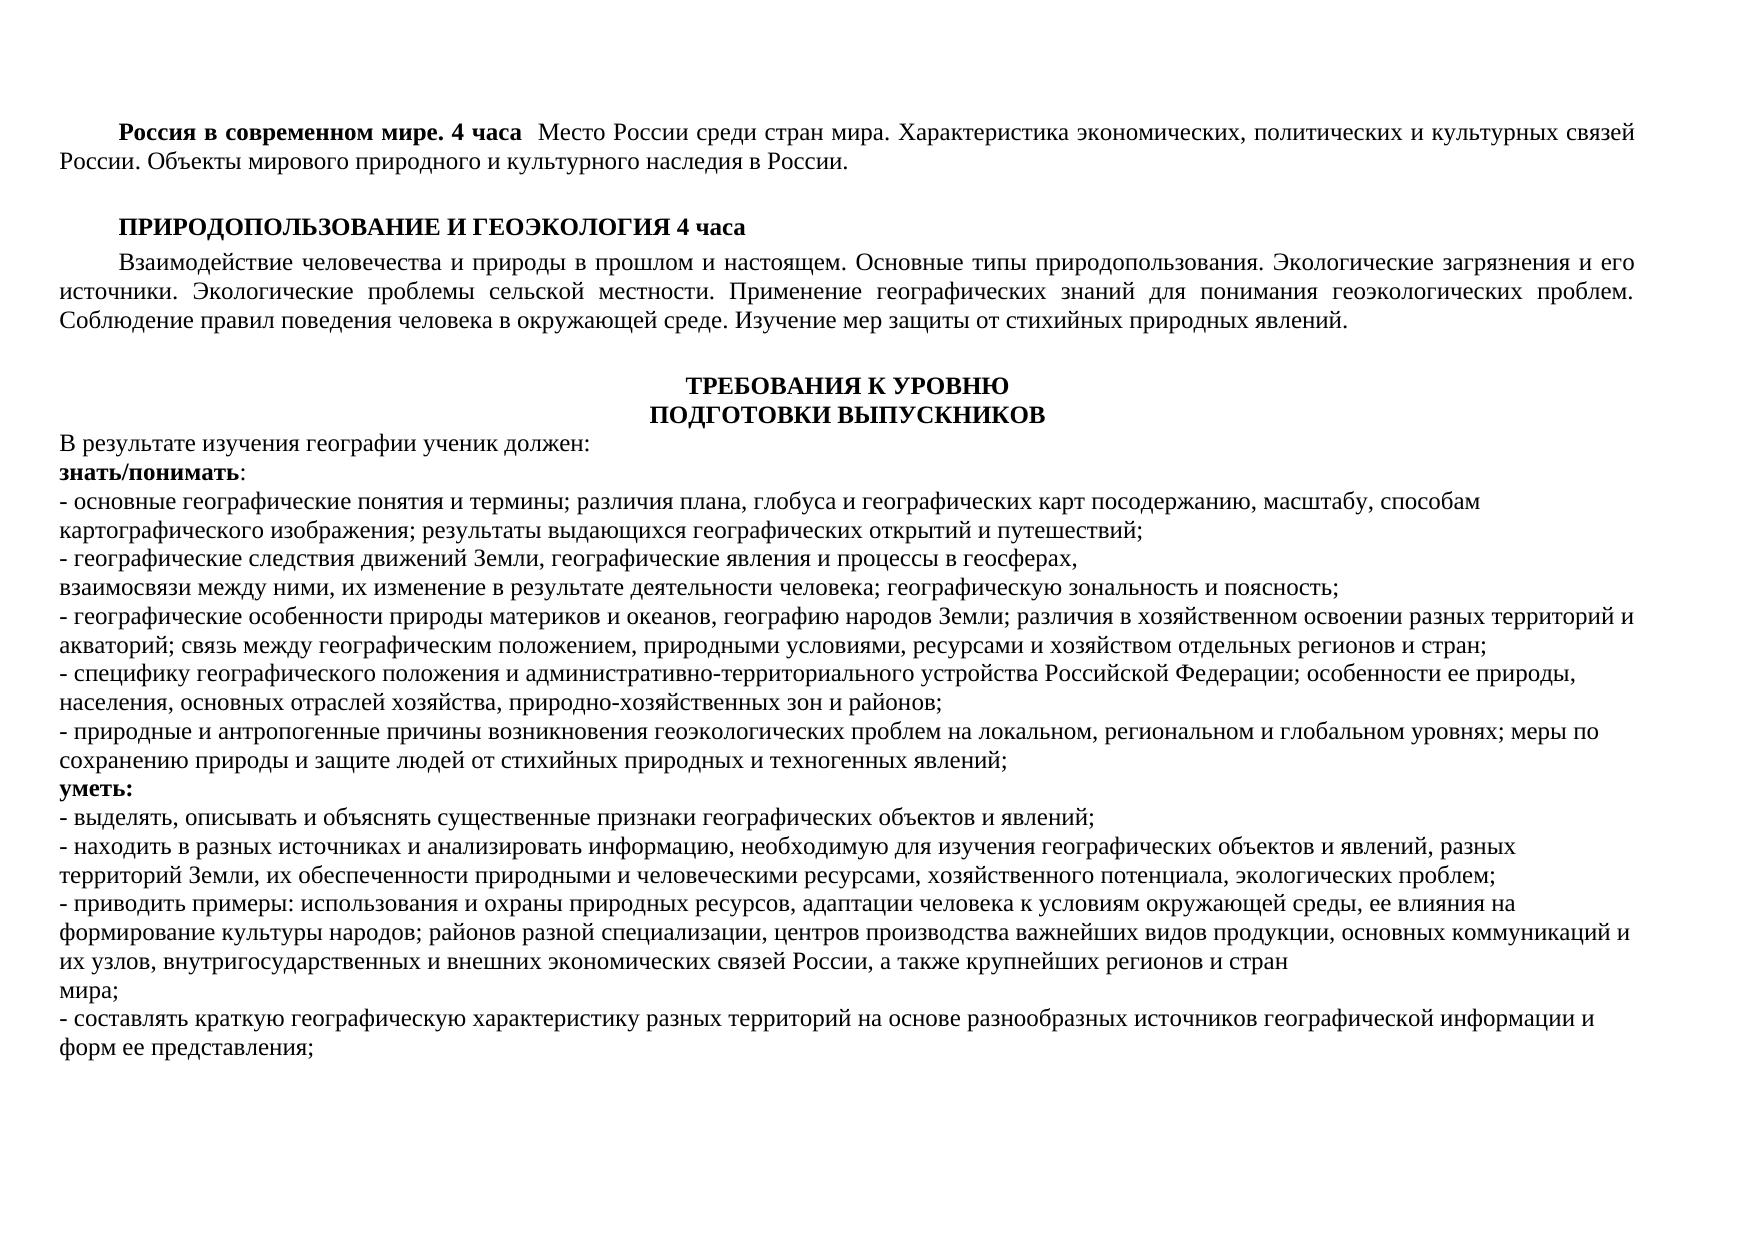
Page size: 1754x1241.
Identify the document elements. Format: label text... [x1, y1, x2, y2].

text Взаимодействие человечества и природы в прошлом и настоящем. Основные типы природопользования. Экологические загрязнения и его источники. Экологические проблемы сельской местности. Применение географических знаний для понимания геоэкологических проблем. Соблюдение правил поведения человека в окружающей среде. Изучение мер защиты от стихийных природных явлений. [59, 247, 1636, 333]
text - природные и антропогенные причины возникновения геоэкологических проблем на локальном, региональном и глобальном уровнях; меры по сохранению природы и защите людей от стихийных природных и техногенных явлений; [59, 716, 1636, 773]
text - приводить примеры: использования и охраны природных ресурсов, адаптации человека к условиям окружающей среды, ее влияния на формирование культуры народов; районов разной специализации, центров производства важнейших видов продукции, основных коммуникаций и их узлов, внутригосударственных и внешних экономических связей России, а также крупнейших регионов и стран [59, 888, 1636, 975]
text мира; [59, 975, 1636, 1003]
text - находить в разных источниках и анализировать информацию, необходимую для изучения географических объектов и явлений, разных территорий Земли, их обеспеченности природными и человеческими ресурсами, хозяйственного потенциала, экологических проблем; [59, 831, 1636, 888]
text Россия в современном мире. 4 часа Место России среди стран мира. Характеристика экономических, политических и культурных связей России. Объекты мирового природного и культурного наследия в России. [59, 117, 1636, 175]
text - географические особенности природы материков и океанов, географию народов Земли; различия в хозяйственном освоении разных территорий и акваторий; связь между географическим положением, природными условиями, ресурсами и хозяйством отдельных регионов и стран; [59, 601, 1636, 658]
text взаимосвязи между ними, их изменение в результате деятельности человека; географическую зональность и поясность; [59, 572, 1636, 601]
text - основные географические понятия и термины; различия плана, глобуса и географических карт посодержанию, масштабу, способам картографического изображения; результаты выдающихся географических открытий и путешествий; [59, 486, 1636, 543]
text В результате изучения географии ученик должен: [59, 428, 1636, 457]
text - географические следствия движений Земли, географические явления и процессы в геосферах, [59, 543, 1636, 572]
text - выделять, описывать и объяснять существенные признаки географических объектов и явлений; [59, 802, 1636, 831]
text ПРИРОДОПОЛЬЗОВАНИЕ И ГЕОЭКОЛОГИЯ 4 часа [118, 212, 1636, 241]
text - составлять краткую географическую характеристику разных территорий на основе разнообразных источников географической информации и форм ее представления; [59, 1003, 1636, 1061]
subtitle ТРЕБОВАНИЯ К УРОВНЮ ПОДГОТОВКИ ВЫПУСКНИКОВ [59, 371, 1636, 428]
text уметь: [59, 773, 1636, 802]
text - специфику географического положения и административно-территориального устройства Российской Федерации; особенности ее природы, населения, основных отраслей хозяйства, природно-хозяйственных зон и районов; [59, 658, 1636, 716]
text знать/понимать: [59, 457, 1636, 486]
